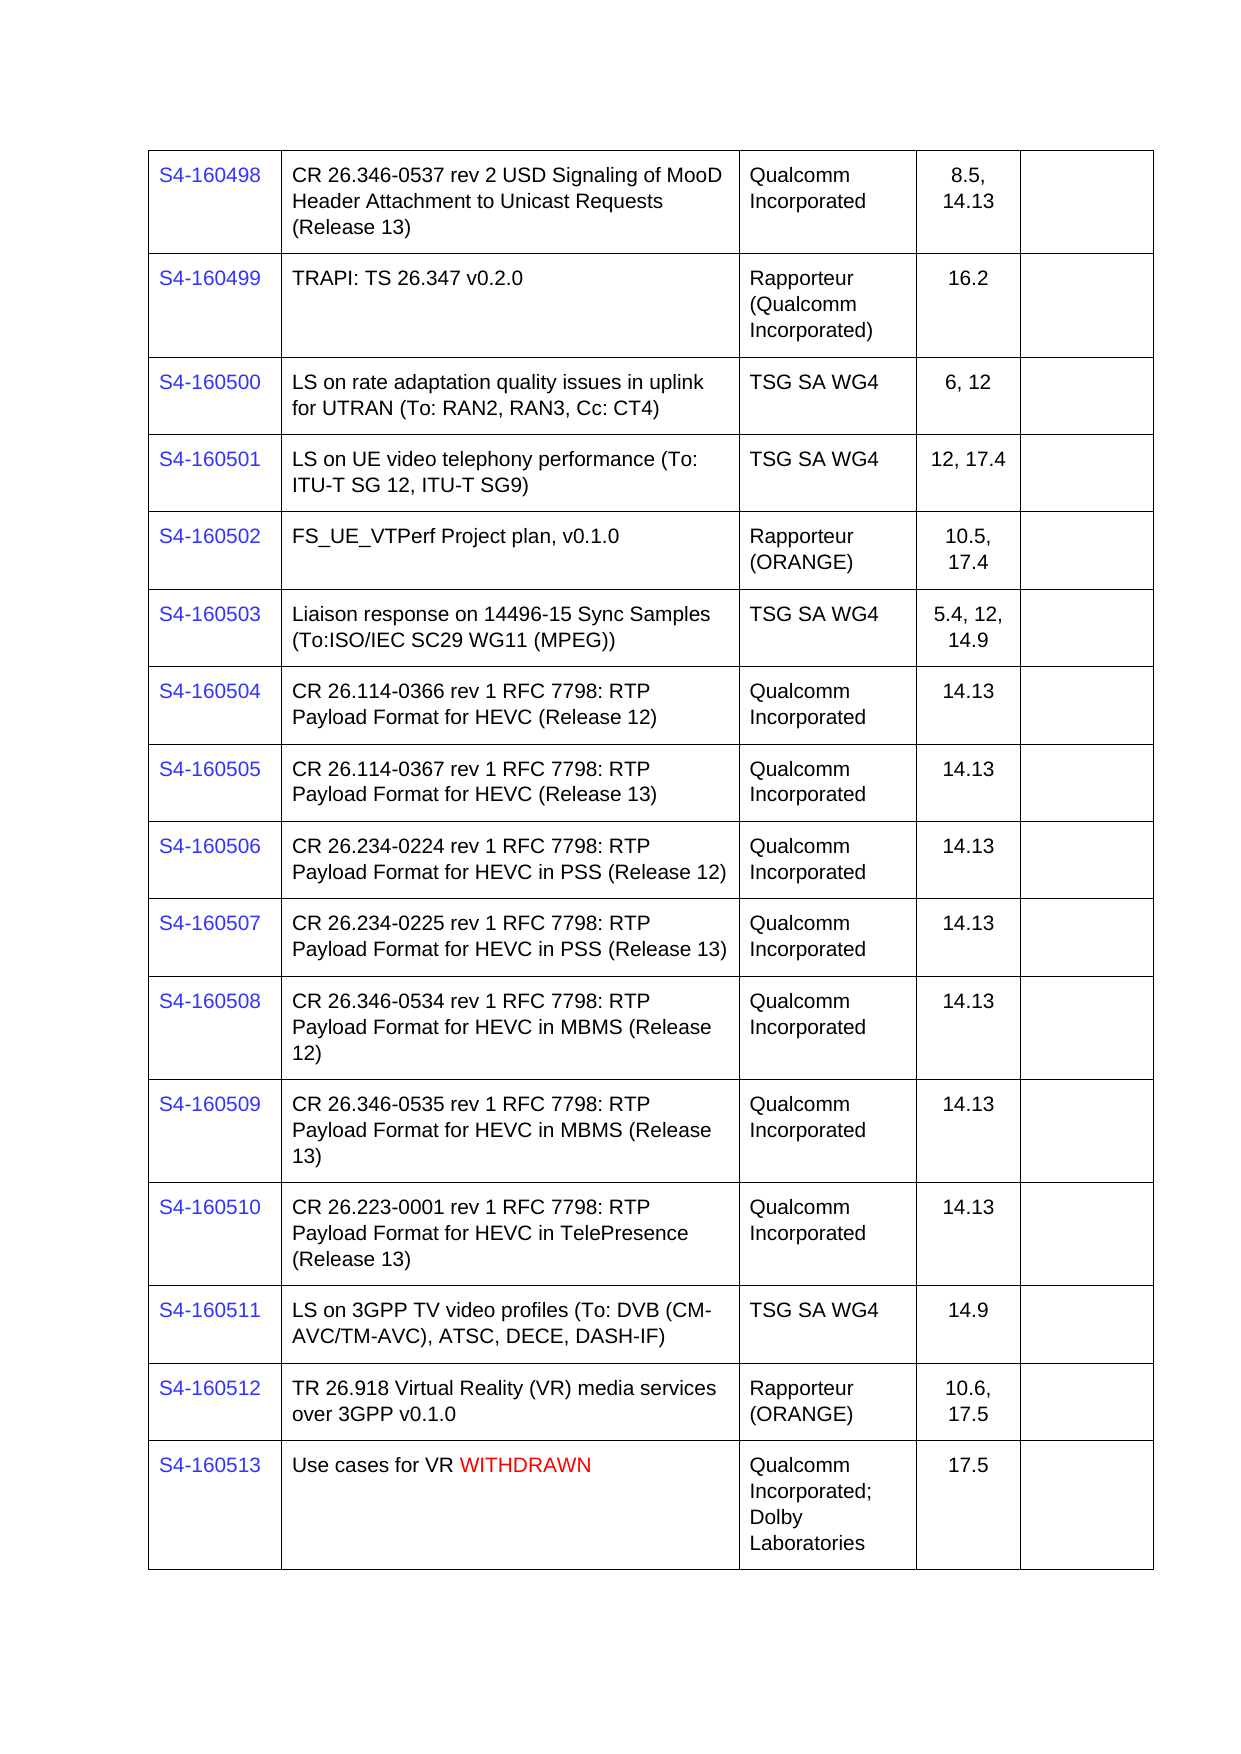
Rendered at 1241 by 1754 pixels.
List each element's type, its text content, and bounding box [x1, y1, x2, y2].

table_cell 10.5, 17.4 [917, 512, 1020, 589]
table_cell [740, 151, 916, 253]
table_cell [1021, 254, 1153, 356]
table_cell Liaison response on 14496-15 Sync Samples (To:ISO/IEC SC29 WG11 (MPEG)) [282, 590, 739, 666]
table_cell S4-160508 [149, 977, 281, 1079]
table_cell TSG SA WG4 [740, 435, 916, 511]
table_cell S4-160509 [149, 1080, 281, 1182]
table_cell Qualcomm Incorporated [740, 822, 916, 898]
table_cell S4-160510 [149, 1183, 281, 1285]
table_cell Qualcomm Incorporated [740, 667, 916, 743]
table_cell [1021, 745, 1153, 821]
table_cell S4-160505 [149, 745, 281, 821]
table_cell [1021, 358, 1153, 434]
table_cell [1021, 977, 1153, 1079]
table_cell 14.13 [917, 1183, 1020, 1285]
table_cell [1021, 1441, 1153, 1569]
table_cell [1021, 1364, 1153, 1440]
table_cell S4-160511 [149, 1286, 281, 1363]
table_cell CR 26.223-0001 rev 1 RFC 7798: RTP Payload Format for HEVC in TelePresence (Release 13) [282, 1183, 739, 1285]
table_cell 14.13 [917, 1080, 1020, 1182]
table_cell TSG SA WG4 [740, 1286, 916, 1363]
table_cell Qualcomm Incorporated; Dolby Laboratories [740, 1441, 916, 1569]
table_cell CR 26.234-0225 rev 1 RFC 7798: RTP Payload Format for HEVC in PSS (Release 13) [282, 899, 739, 976]
table_cell Qualcomm Incorporated [740, 1183, 916, 1285]
table_cell [1021, 151, 1153, 253]
table_cell S4-160503 [149, 590, 281, 666]
table_cell S4-160500 [149, 358, 281, 434]
table_cell 14.13 [917, 745, 1020, 821]
table_cell CR 26.114-0367 rev 1 RFC 7798: RTP Payload Format for HEVC (Release 13) [282, 745, 739, 821]
table_cell Rapporteur (ORANGE) [740, 512, 916, 589]
table_cell Use cases for VR WITHDRAWN [282, 1441, 739, 1569]
table_cell 17.5 [917, 1441, 1020, 1569]
table_cell [1021, 1286, 1153, 1363]
table_cell CR 26.346-0534 rev 1 RFC 7798: RTP Payload Format for HEVC in MBMS (Release 12) [282, 977, 739, 1079]
table_cell 14.13 [917, 899, 1020, 976]
table_cell FS_UE_VTPerf Project plan, v0.1.0 [282, 512, 739, 589]
table_cell S4-160502 [149, 512, 281, 589]
table_cell Qualcomm Incorporated [740, 1080, 916, 1182]
table_cell S4-160504 [149, 667, 281, 743]
table_cell 10.6, 17.5 [917, 1364, 1020, 1440]
table_cell [1021, 512, 1153, 589]
table_cell S4-160512 [149, 1364, 281, 1440]
table_cell Qualcomm Incorporated [740, 899, 916, 976]
table_cell 16.2 [917, 254, 1020, 356]
table_cell [1021, 667, 1153, 743]
table_cell TRAPI: TS 26.347 v0.2.0 [282, 254, 739, 356]
table_cell S4-160507 [149, 899, 281, 976]
table_cell [1021, 590, 1153, 666]
table_cell [1021, 1080, 1153, 1182]
table_cell S4-160513 [149, 1441, 281, 1569]
table_cell 8.5, 14.13 [917, 151, 1020, 253]
table_cell CR 26.114-0366 rev 1 RFC 7798: RTP Payload Format for HEVC (Release 12) [282, 667, 739, 743]
table_cell TSG SA WG4 [740, 358, 916, 434]
table_cell S4-160506 [149, 822, 281, 898]
table_cell S4-160499 [149, 254, 281, 356]
table_cell LS on 3GPP TV video profiles (To: DVB (CM-AVC/TM-AVC), ATSC, DECE, DASH-IF) [282, 1286, 739, 1363]
table_cell [1021, 822, 1153, 898]
table_cell 14.9 [917, 1286, 1020, 1363]
table_cell Qualcomm Incorporated [740, 745, 916, 821]
table_cell 12, 17.4 [917, 435, 1020, 511]
table_cell Rapporteur (ORANGE) [740, 1364, 916, 1440]
table_cell 14.13 [917, 977, 1020, 1079]
table_cell S4-160498 [149, 151, 281, 253]
table_cell [1021, 435, 1153, 511]
table_cell TSG SA WG4 [740, 590, 916, 666]
table_cell CR 26.346-0537 rev 2 USD Signaling of MooD Header Attachment to Unicast Requests (Release 13) [282, 151, 739, 253]
table_cell [1021, 899, 1153, 976]
table_cell CR 26.234-0224 rev 1 RFC 7798: RTP Payload Format for HEVC in PSS (Release 12) [282, 822, 739, 898]
table_cell CR 26.346-0535 rev 1 RFC 7798: RTP Payload Format for HEVC in MBMS (Release 13) [282, 1080, 739, 1182]
table_cell TR 26.918 Virtual Reality (VR) media services over 3GPP v0.1.0 [282, 1364, 739, 1440]
table_cell 14.13 [917, 822, 1020, 898]
table_cell 6, 12 [917, 358, 1020, 434]
table_cell 14.13 [917, 667, 1020, 743]
table_cell [1021, 1183, 1153, 1285]
table_cell 5.4, 12, 14.9 [917, 590, 1020, 666]
table_cell Qualcomm Incorporated [740, 977, 916, 1079]
table_cell LS on rate adaptation quality issues in uplink for UTRAN (To: RAN2, RAN3, Cc: CT4) [282, 358, 739, 434]
table_cell Rapporteur (Qualcomm Incorporated) [740, 254, 916, 356]
table_cell LS on UE video telephony performance (To: ITU-T SG 12, ITU-T SG9) [282, 435, 739, 511]
table_cell S4-160501 [149, 435, 281, 511]
